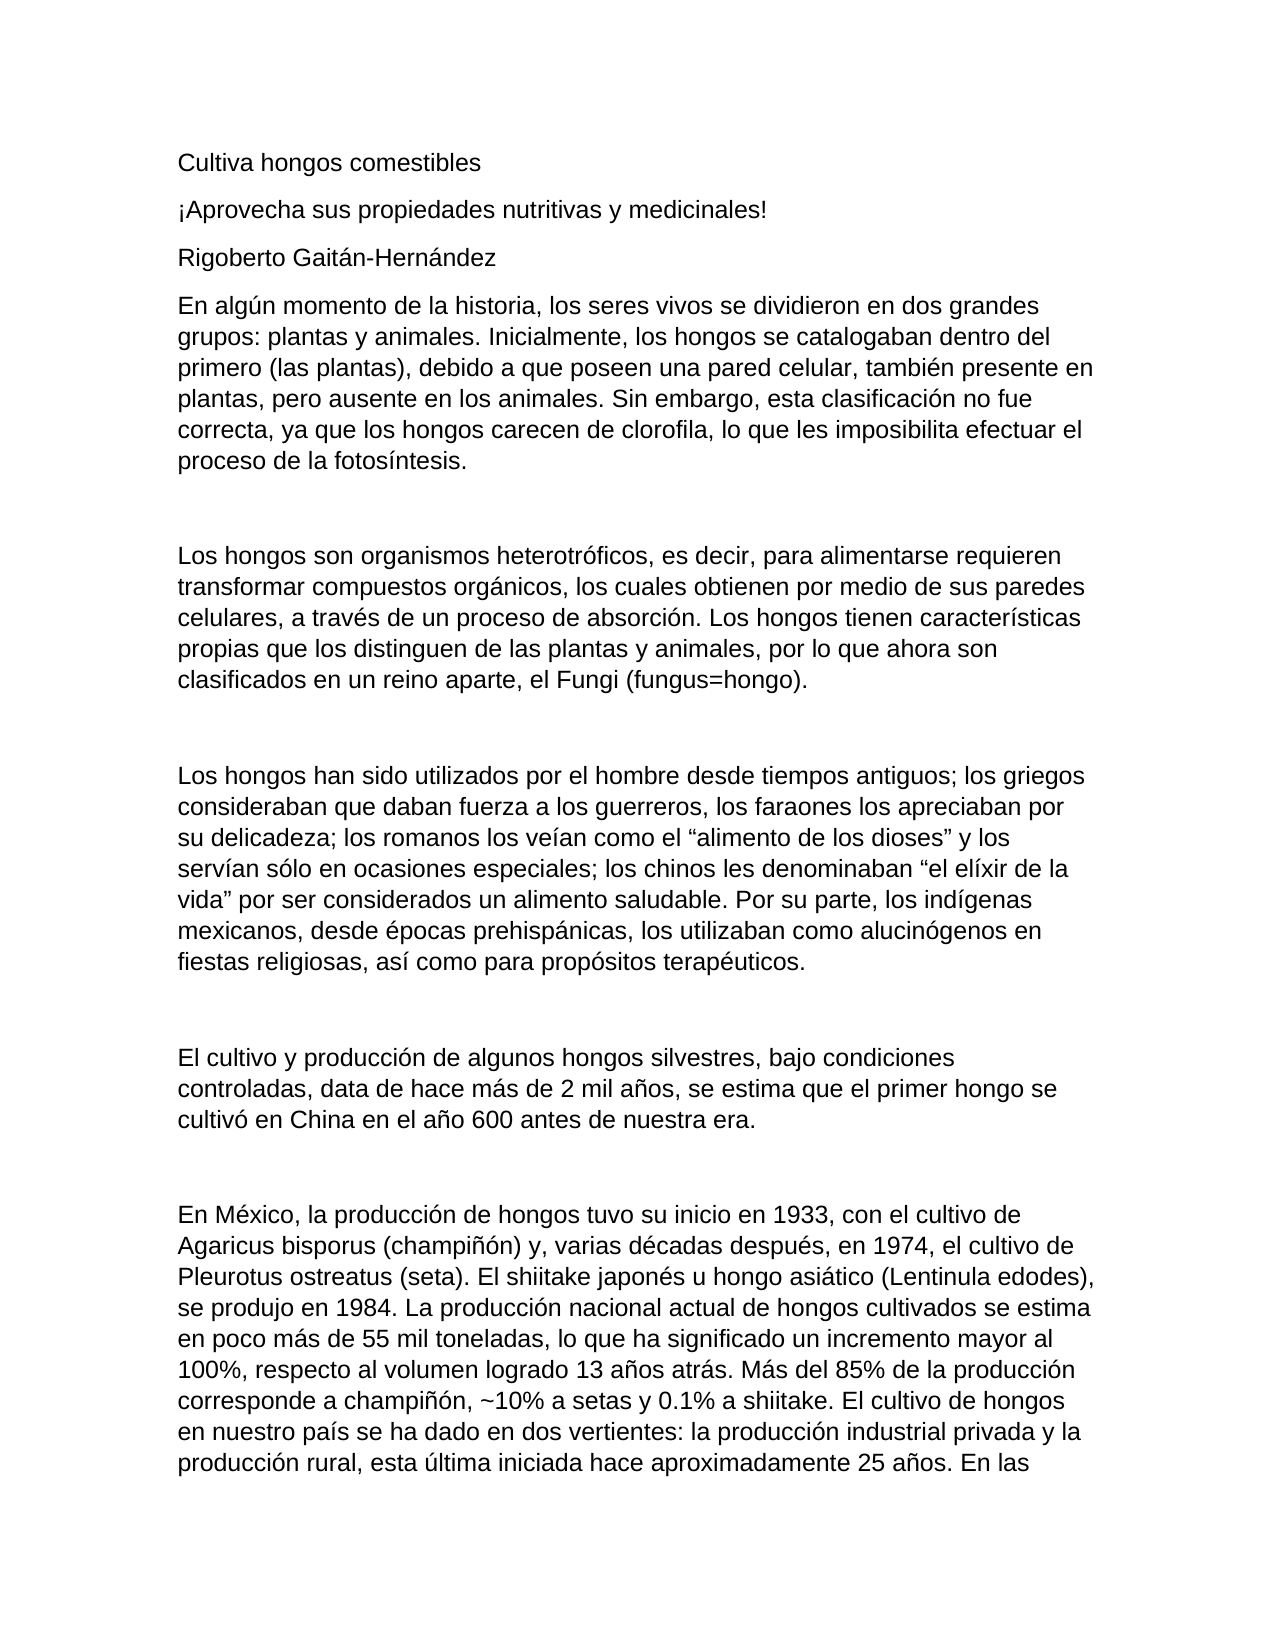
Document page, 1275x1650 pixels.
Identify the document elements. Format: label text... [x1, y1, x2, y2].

text Cultiva hongos comestibles [177, 148, 1098, 176]
text ¡Aprovecha sus propiedades nutritivas y medicinales! [177, 195, 1098, 224]
text El cultivo y producción de algunos hongos silvestres, bajo condiciones controladas, data de hace más de 2 mil años, se estima que el primer hongo se cultivó en China en el año 600 antes de nuestra era. [177, 1043, 1098, 1133]
text Rigoberto Gaitán-Hernández [177, 243, 1098, 272]
text Los hongos son organismos heterotróficos, es decir, para alimentarse requieren transformar compuestos orgánicos, los cuales obtienen por medio de sus paredes celulares, a través de un proceso de absorción. Los hongos tienen características propias que los distinguen de las plantas y animales, por lo que ahora son clasificados en un reino aparte, el Fungi (fungus=hongo). [177, 541, 1098, 694]
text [177, 1200, 1098, 1477]
text Los hongos han sido utilizados por el hombre desde tiempos antiguos; los griegos consideraban que daban fuerza a los guerreros, los faraones los apreciaban por su delicadeza; los romanos los veían como el “alimento de los dioses” y los servían sólo en ocasiones especiales; los chinos les denominaban “el elíxir de la vida” por ser considerados un alimento saludable. Por su parte, los indígenas mexicanos, desde épocas prehispánicas, los utilizaban como alucinógenos en fiestas religiosas, así como para propósitos terapéuticos. [177, 761, 1098, 976]
text En algún momento de la historia, los seres vivos se dividieron en dos grandes grupos: plantas y animales. Inicialmente, los hongos se catalogaban dentro del primero (las plantas), debido a que poseen una pared celular, también presente en plantas, pero ausente en los animales. Sin embargo, esta clasificación no fue correcta, ya que los hongos carecen de clorofila, lo que les imposibilita efectuar el proceso de la fotosíntesis. [177, 291, 1098, 475]
